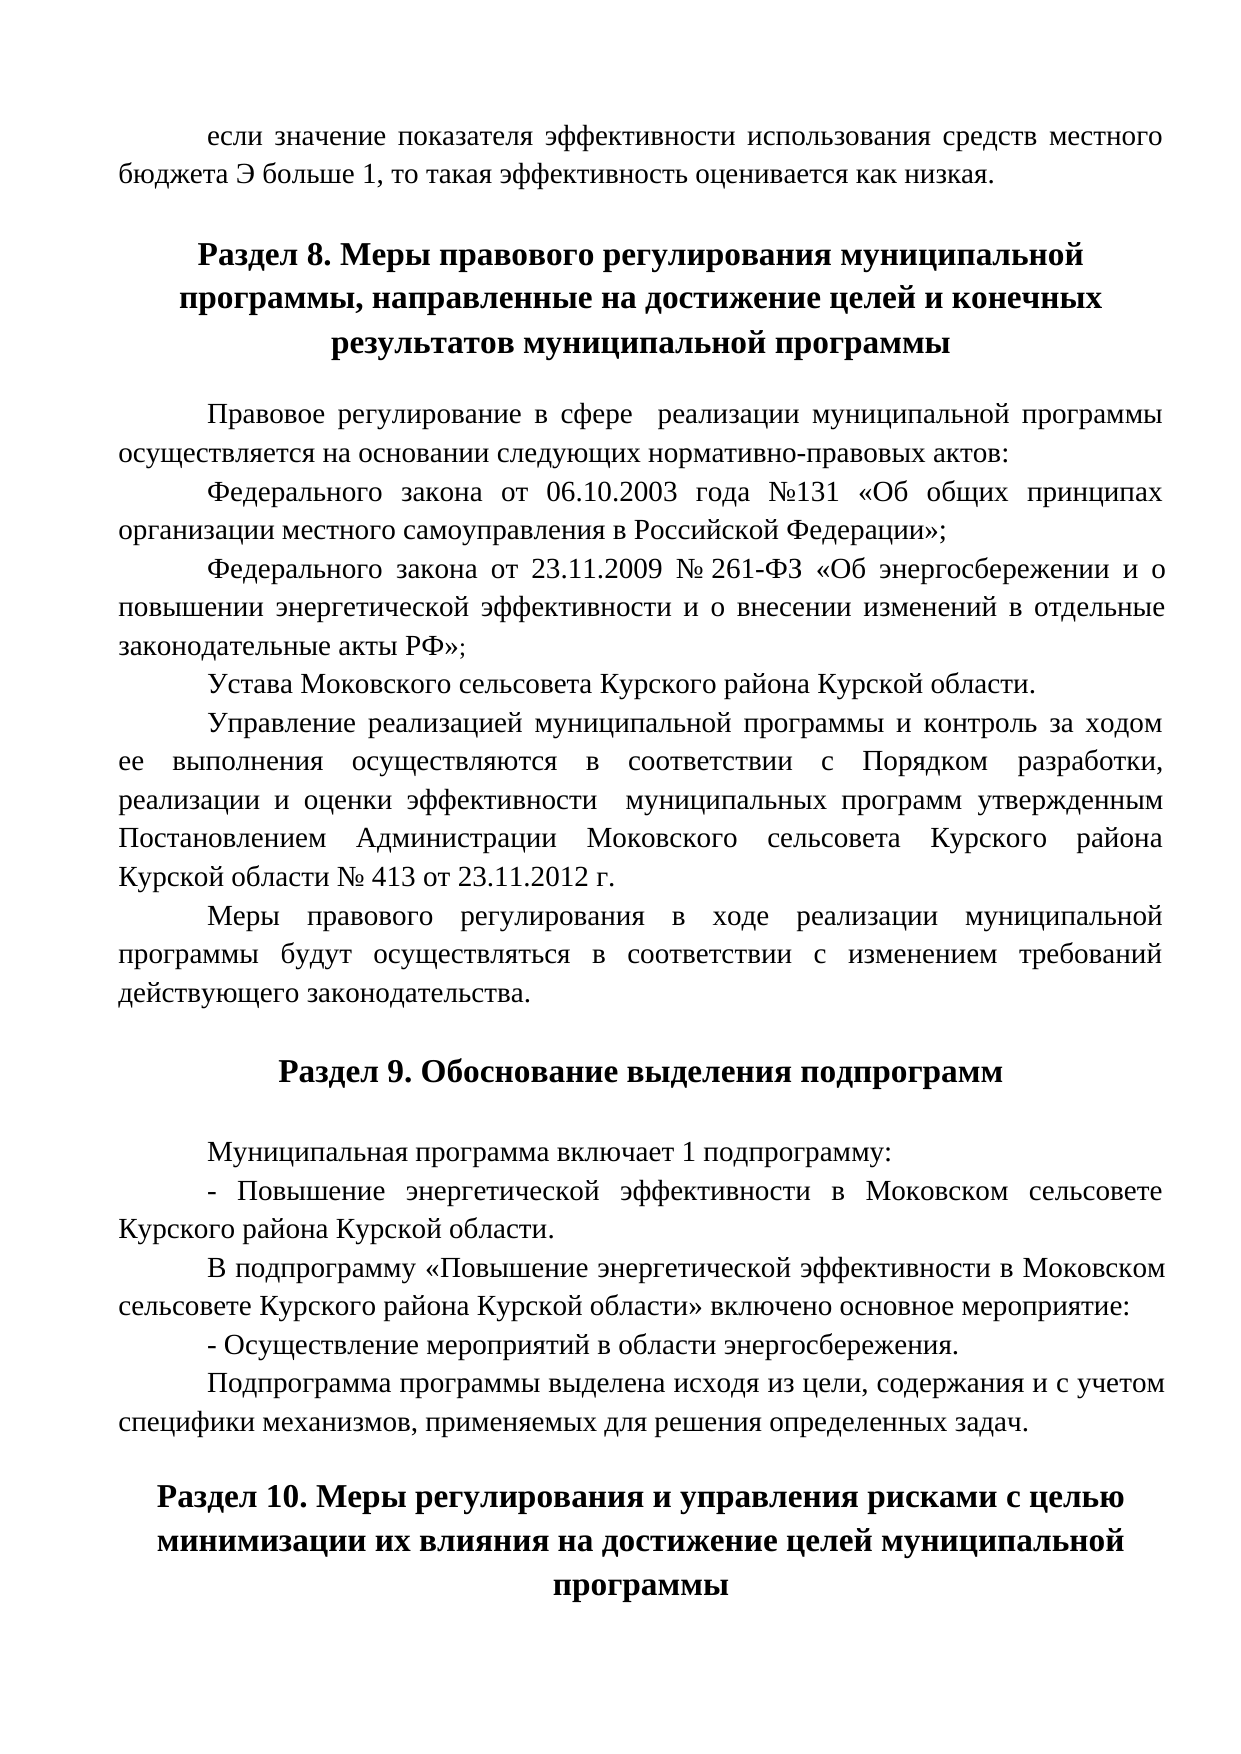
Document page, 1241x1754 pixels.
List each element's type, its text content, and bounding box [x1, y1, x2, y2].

text Федерального закона от 23.11.2009 № 261-ФЗ «Об энергосбережении и о повышении энергетической эффективности и о внесении изменений в отдельные законодательные акты РФ»; [118, 551, 1166, 661]
text если значение показателя эффективности использования средств местного бюджета Э больше 1, то такая эффективность оценивается как низкая. [118, 118, 1163, 190]
text Подпрограмма программы выделена исходя из цели, содержания и с учетом специфики механизмов, применяемых для решения определенных задач. [118, 1366, 1166, 1438]
text Раздел 10. Меры регулирования и управления рисками с целью минимизации их влияния на достижение целей муниципальной программы [118, 1476, 1163, 1603]
text Устава Моковского сельсовета Курского района Курской области. [118, 666, 1166, 700]
text Раздел 9. Обоснование выделения подпрограмм [118, 1052, 1163, 1090]
text - Повышение энергетической эффективности в Моковском сельсовете Курского района Курской области. [118, 1173, 1163, 1245]
text Раздел 8. Меры правового регулирования муниципальной программы, направленные на достижение целей и конечных результатов муниципальной программы [118, 234, 1163, 392]
text Правовое регулирование в сфере реализации муниципальной программы осуществляется на основании следующих нормативно-правовых актов: [118, 397, 1163, 469]
text В подпрограмму «Повышение энергетической эффективности в Моковском сельсовете Курского района Курской области» включено основное мероприятие: [118, 1250, 1166, 1322]
text Управление реализацией муниципальной программы и контроль за ходом ее выполнения осуществляются в соответствии с Порядком разработки, реализации и оценки эффективности муниципальных программ утвержденным Постановлением Администрации Моковского сельсовета Курского района Курской области № 413 от 23.11.2012 г. [118, 705, 1163, 893]
text Федерального закона от 06.10.2003 года №131 «Об общих принципах организации местного самоуправления в Российской Федерации»; [118, 474, 1163, 546]
text Меры правового регулирования в ходе реализации муниципальной программы будут осуществляться в соответствии с изменением требований действующего законодательства. [118, 898, 1163, 1008]
text - Осуществление мероприятий в области энергосбережения. [118, 1327, 1166, 1361]
text Муниципальная программа включает 1 подпрограмму: [118, 1134, 1163, 1168]
